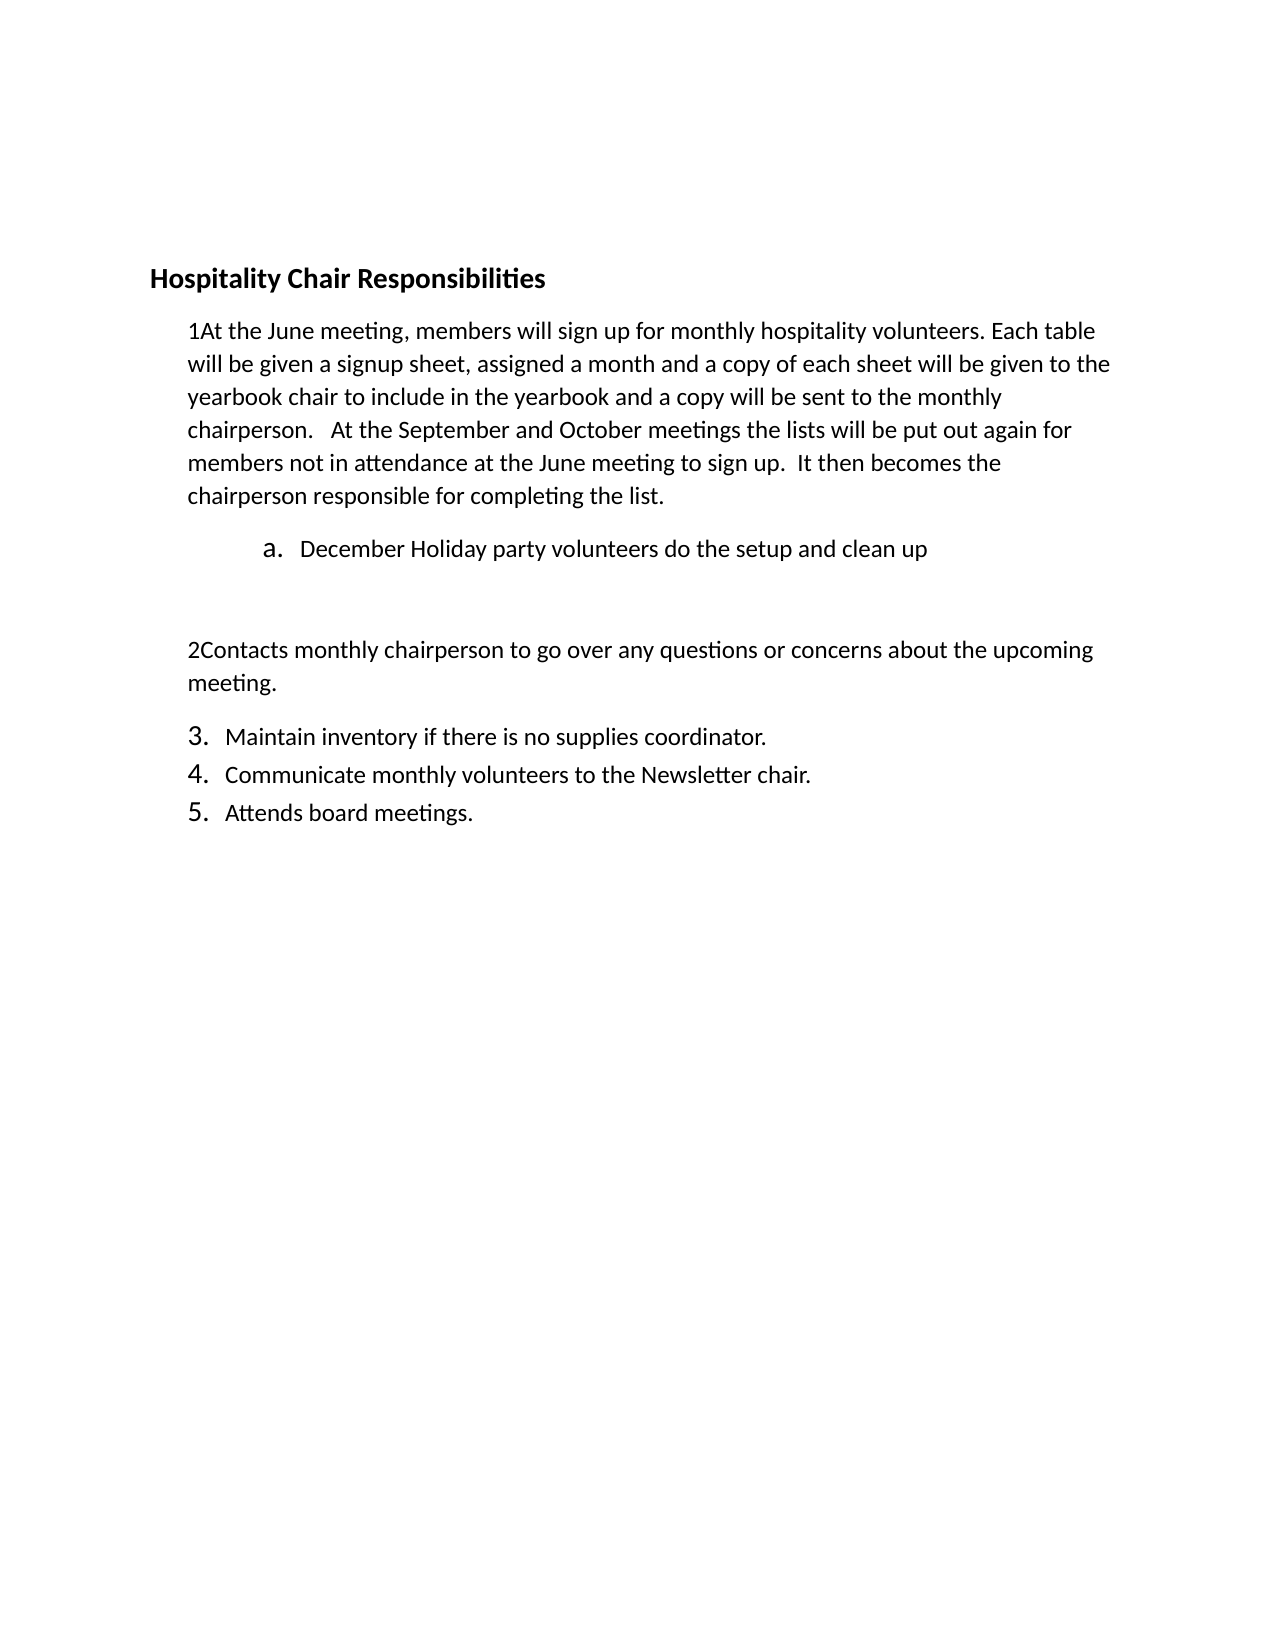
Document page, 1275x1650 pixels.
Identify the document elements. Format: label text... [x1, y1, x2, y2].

list December Holiday party volunteers do the setup and clean up [262, 529, 1125, 565]
text Hospitality Chair Responsibilities [150, 260, 1125, 296]
text 2Contacts monthly chairperson to go over any questions or concerns about the upcoming meeting. [187, 634, 1125, 698]
list Attends board meetings. [187, 793, 1125, 829]
list Maintain inventory if there is no supplies coordinator. [187, 717, 1125, 752]
text 1At the June meeting, members will sign up for monthly hospitality volunteers. Each table will be given a signup sheet, assigned a month and a copy of each sheet will be given to the yearbook chair to include in the yearbook and a copy will be sent to the monthly chairperson. At the September and October meetings the lists will be put out again for members not in attendance at the June meeting to sign up. It then becomes the chairperson responsible for completing the list. [187, 315, 1125, 510]
list Communicate monthly volunteers to the Newsletter chair. [187, 755, 1125, 791]
